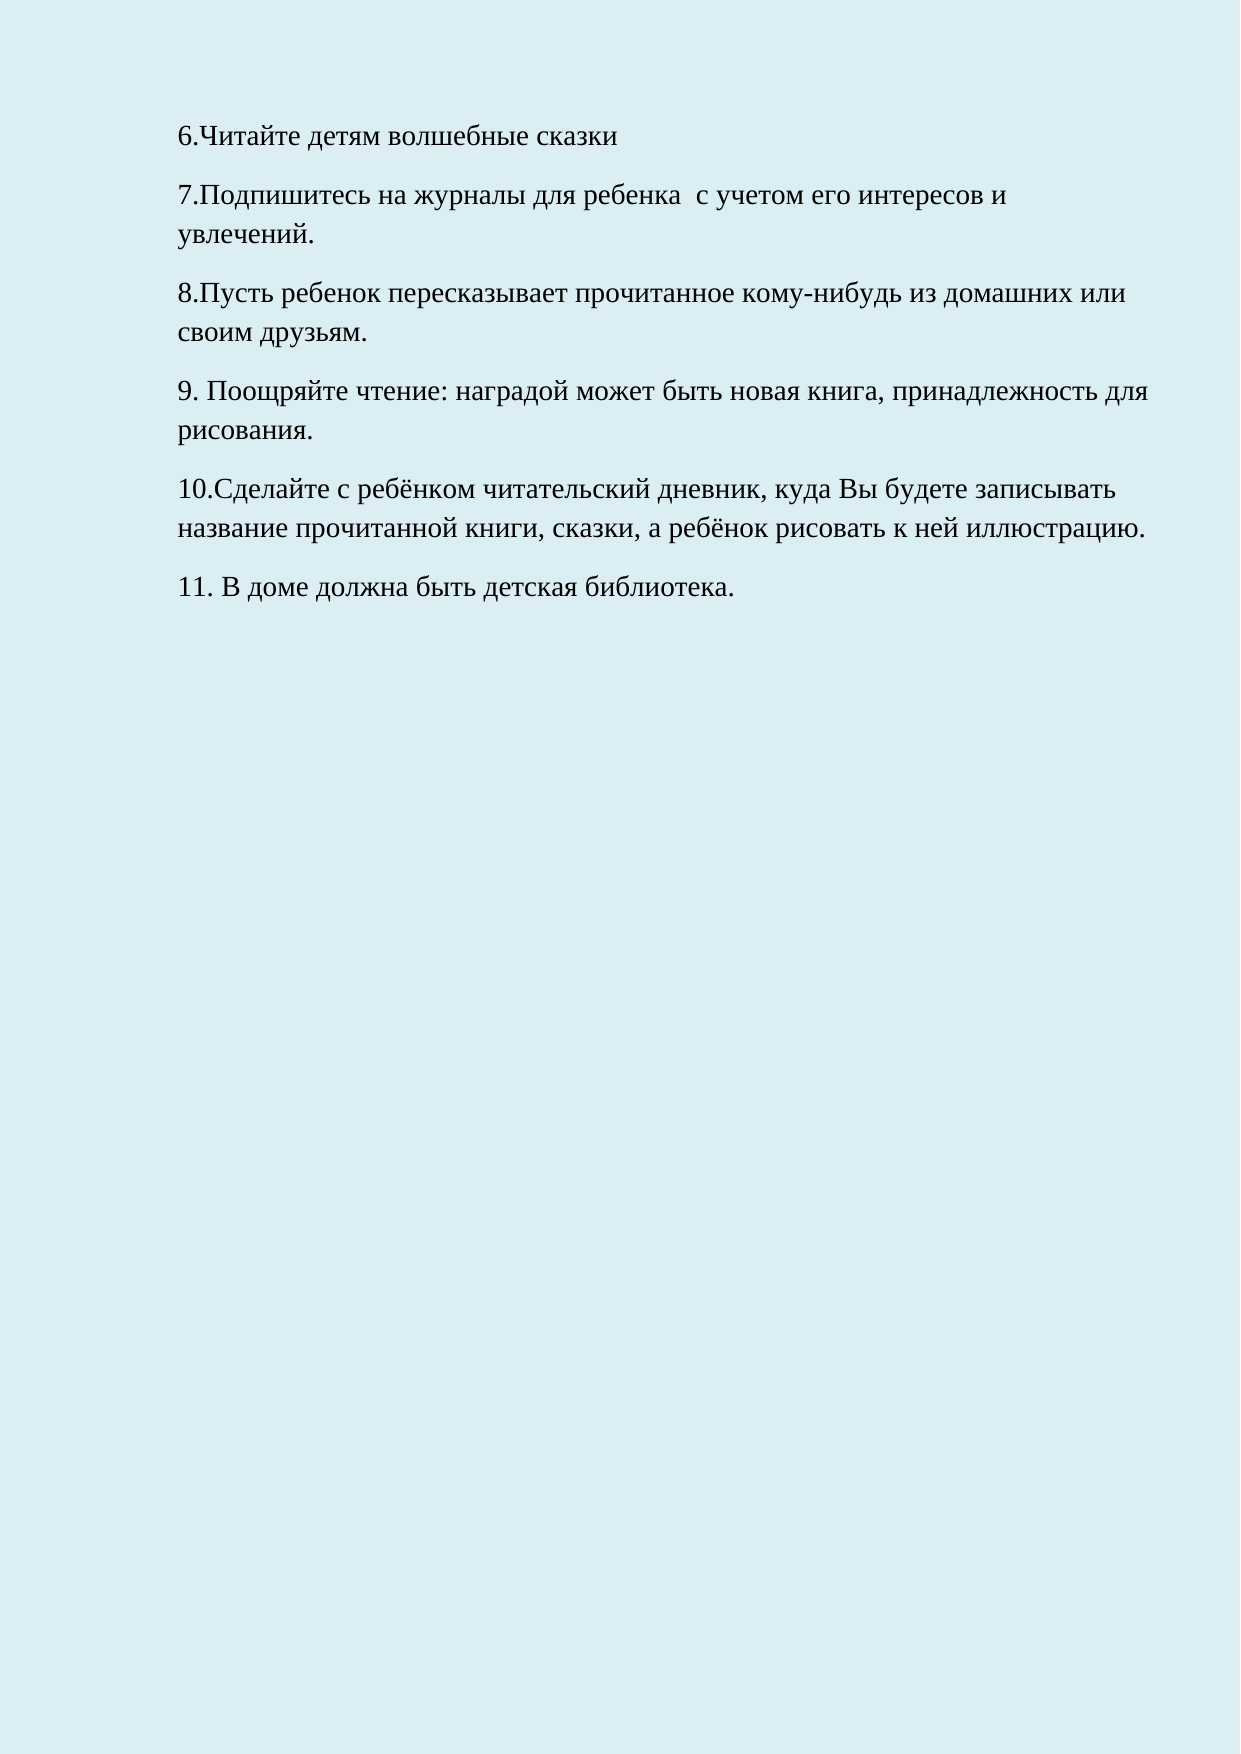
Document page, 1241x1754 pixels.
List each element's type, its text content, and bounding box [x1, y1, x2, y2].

text 8.Пусть ребенок пересказывает прочитанное кому-нибудь из домашних или своим друзьям. [177, 275, 1152, 347]
text 6.Читайте детям волшебные сказки [177, 118, 1152, 152]
text 9. Поощряйте чтение: наградой может быть новая книга, принадлежность для рисования. [177, 373, 1152, 445]
text 7.Подпишитесь на журналы для ребенка с учетом его интересов и увлечений. [177, 177, 1152, 249]
text 11. В доме должна быть детская библиотека. [177, 569, 1152, 603]
text 10.Сделайте с ребёнком читательский дневник, куда Вы будете записывать название прочитанной книги, сказки, а ребёнок рисовать к ней иллюстрацию. [177, 471, 1152, 543]
